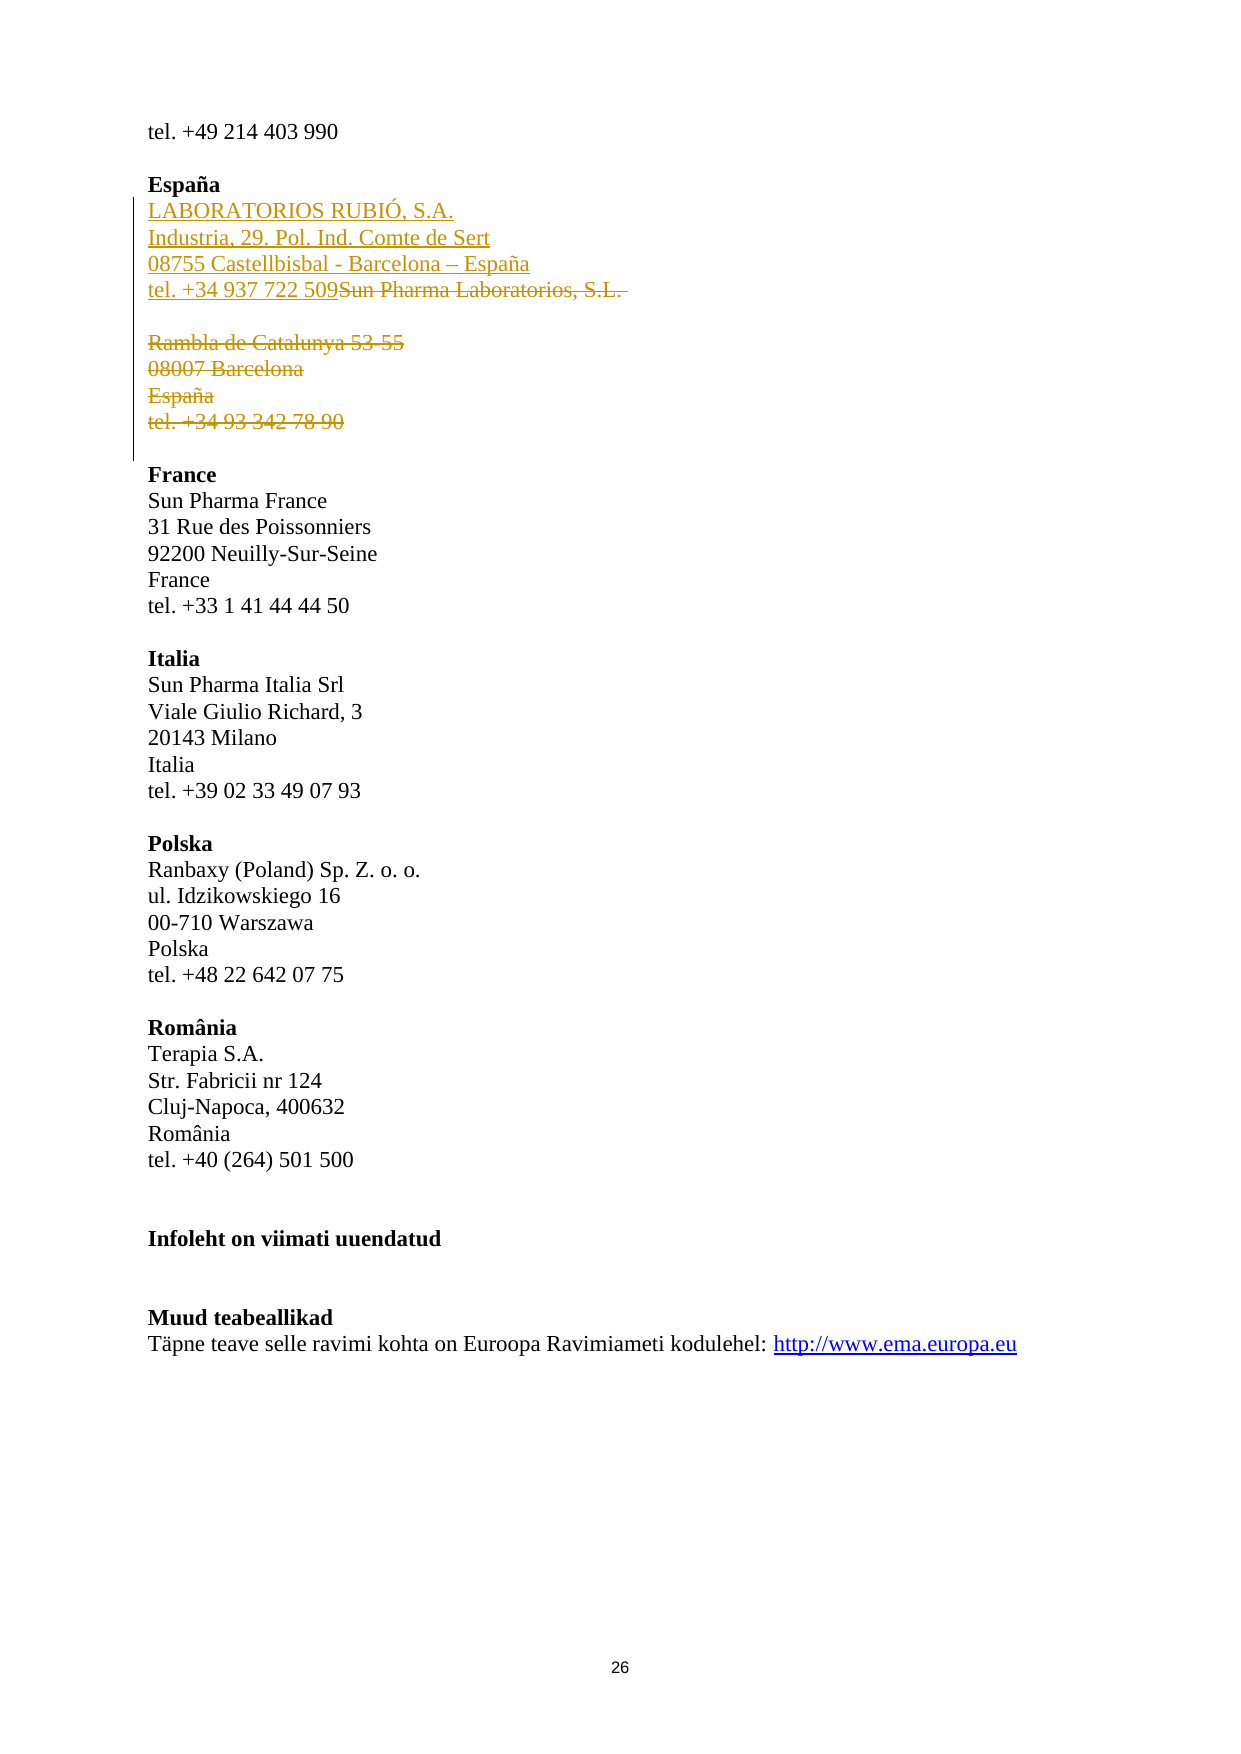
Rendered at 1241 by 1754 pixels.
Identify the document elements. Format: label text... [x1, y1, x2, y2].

text Täpne teave selle ravimi kohta on Euroopa Ravimiameti kodulehel: http://www.ema.europa.eu [148, 1330, 1093, 1357]
text tel. +49 214 403 990 [148, 118, 1092, 144]
text Sun Pharma Italia Srl [148, 672, 1092, 698]
text Italia [148, 751, 1092, 777]
text Italia [148, 645, 1092, 672]
text tel. +39 02 33 49 07 93 [148, 777, 1092, 803]
text Infoleht on viimati uuendatud [148, 1225, 1093, 1251]
text Sun Pharma France [148, 487, 1092, 513]
text 92200 Neuilly-Sur-Seine [148, 540, 1092, 566]
text tel. +48 22 642 07 75 [148, 961, 1092, 988]
text Cluj-Napoca, 400632 [148, 1093, 1092, 1119]
text Polska [148, 830, 1092, 856]
text Muud teabeallikad [148, 1304, 1093, 1330]
text 31 Rue des Poissonniers [148, 513, 945, 540]
text 20143 Milano [148, 724, 1092, 751]
text Viale Giulio Richard, 3 [148, 698, 1092, 724]
text tel. +40 (264) 501 500 [148, 1146, 1092, 1172]
text ul. Idzikowskiego 16 [148, 882, 1092, 909]
text España [148, 171, 1092, 197]
text tel. +33 1 41 44 44 50 [148, 592, 1092, 619]
text France [148, 461, 1092, 487]
text France [148, 566, 945, 592]
text 00-710 Warszawa [148, 909, 1092, 935]
text România [148, 1014, 1092, 1041]
text Terapia S.A. [148, 1041, 1092, 1067]
text România [148, 1119, 1092, 1146]
text Ranbaxy (Poland) Sp. Z. o. o. [148, 856, 1092, 882]
text Str. Fabricii nr 124 [148, 1067, 1092, 1093]
text Polska [148, 935, 1092, 961]
